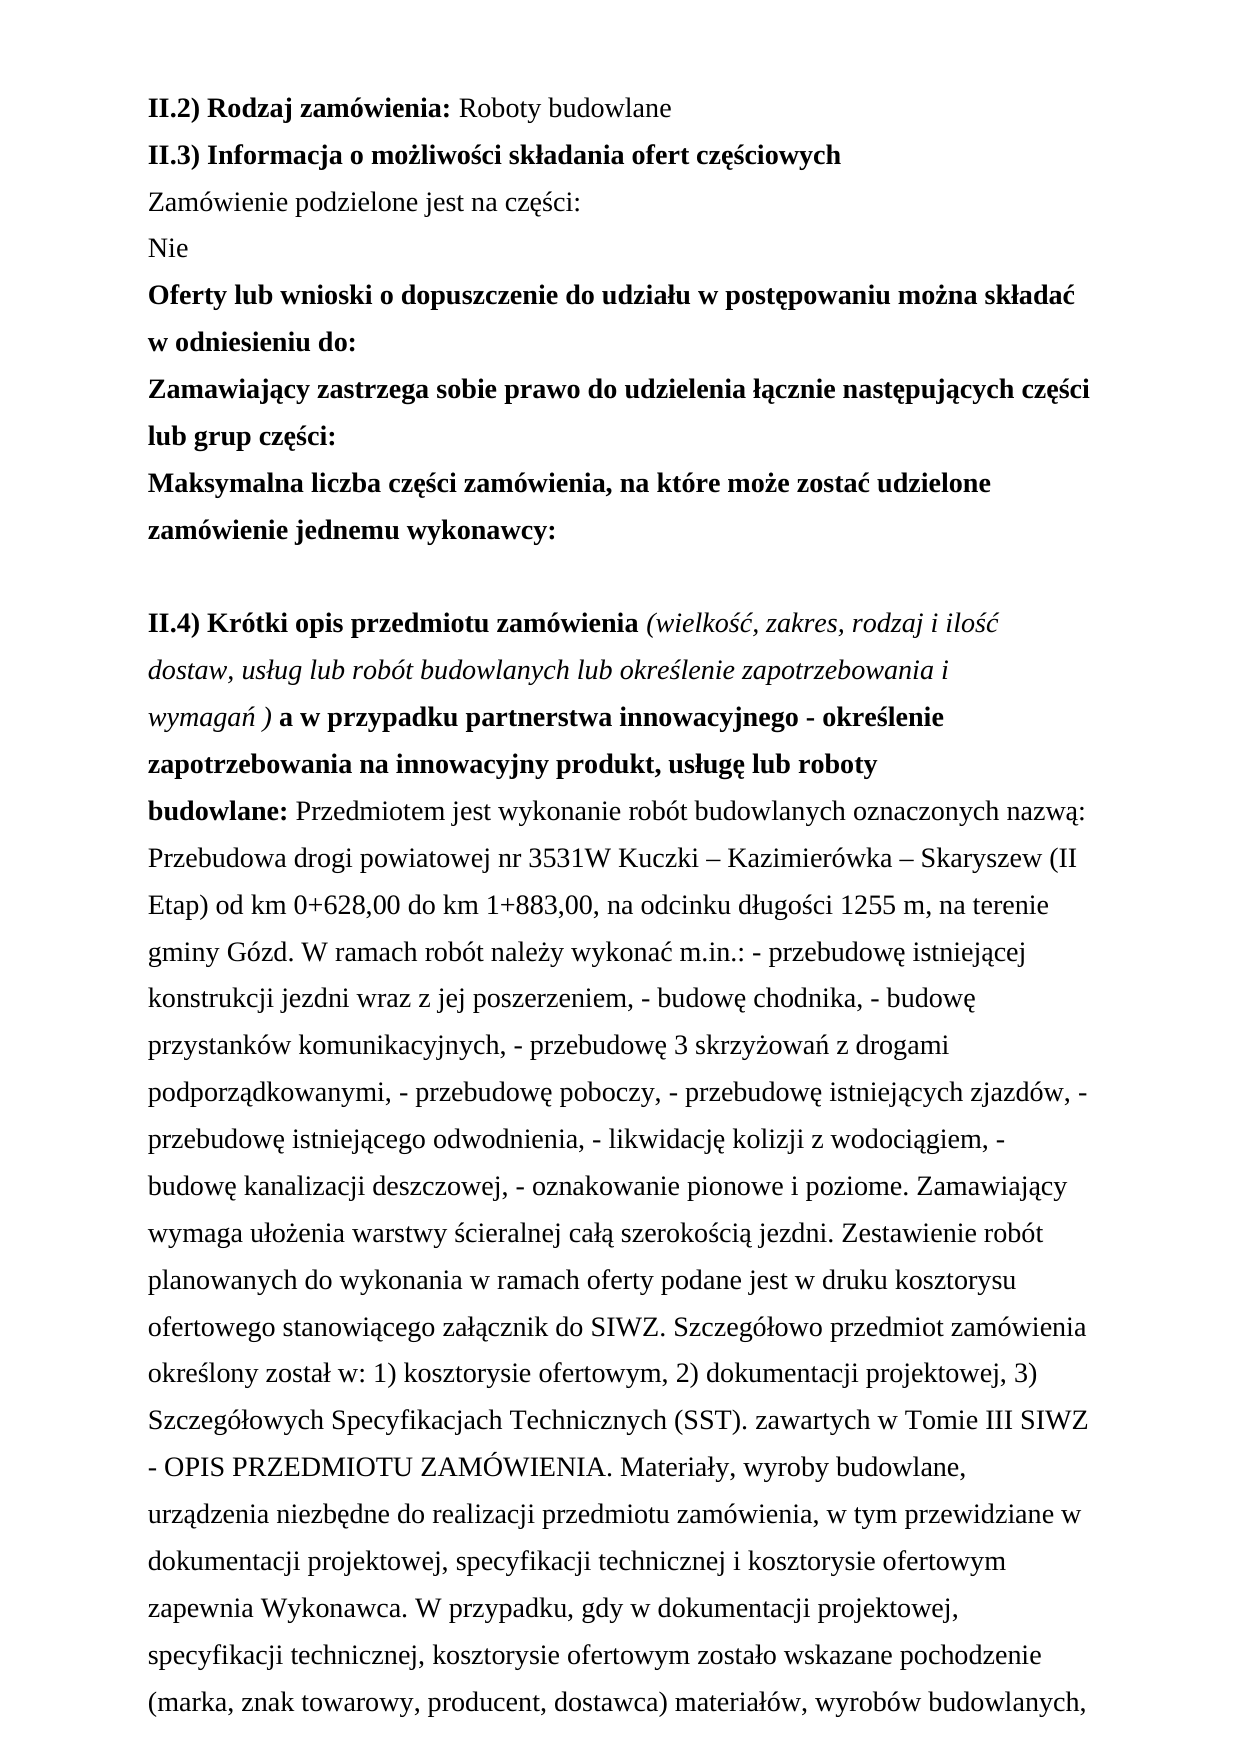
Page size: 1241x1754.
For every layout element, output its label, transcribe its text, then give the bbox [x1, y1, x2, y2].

text II.2) Rodzaj zamówienia: Roboty budowlane II.3) Informacja o możliwości składania ofert częściowych Zamówienie podzielone jest na części: [148, 29, 1093, 217]
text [148, 358, 1093, 1717]
text Nie Oferty lub wnioski o dopuszczenie do udziału w postępowaniu można składać w odniesieniu do: [148, 217, 1093, 358]
